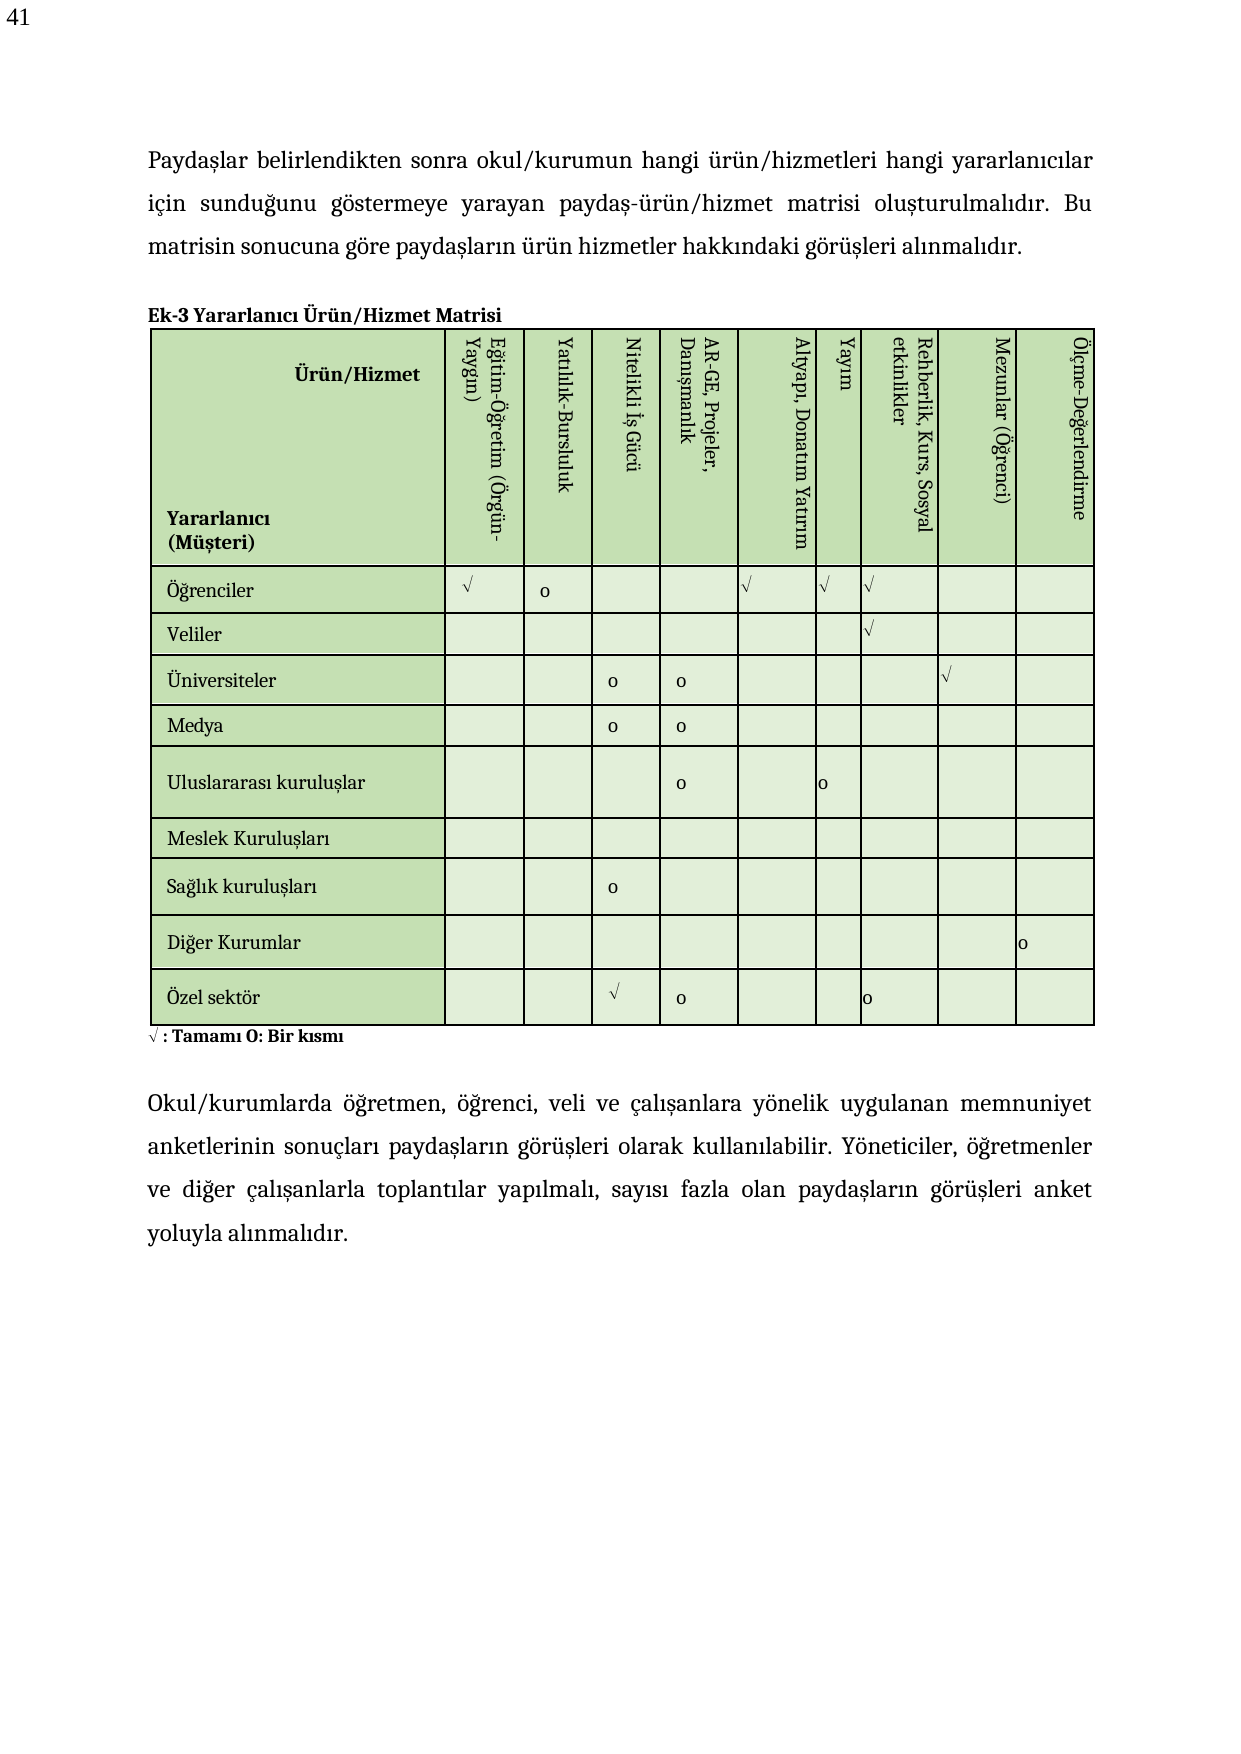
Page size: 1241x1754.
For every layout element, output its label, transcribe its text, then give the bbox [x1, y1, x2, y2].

table_cell [862, 656, 937, 703]
table_cell  [939, 656, 1015, 703]
table_cell [446, 747, 523, 817]
table_cell  [739, 567, 815, 612]
table_cell [525, 819, 591, 857]
table_cell o [661, 747, 737, 817]
table_cell [817, 706, 860, 745]
table_cell [1017, 656, 1093, 703]
table_cell [939, 970, 1015, 1024]
table_cell [939, 859, 1015, 914]
table_cell [739, 614, 815, 653]
table_cell o [593, 706, 659, 745]
table_cell [446, 819, 523, 857]
table_cell [1017, 614, 1093, 653]
table_cell [446, 970, 523, 1024]
table_cell [862, 706, 937, 745]
table_cell o [661, 970, 737, 1024]
table_header Rehberlik, Kurs, Sosyal etkinlikler [862, 330, 937, 564]
table_cell [446, 656, 523, 703]
table_cell [939, 614, 1015, 653]
text Ek-3 Yararlanıcı Ürün/Hizmet Matrisi [148, 304, 1198, 328]
table_cell  [862, 614, 937, 653]
table_cell [862, 819, 937, 857]
table_cell [525, 970, 591, 1024]
table_cell [739, 916, 815, 967]
table_cell [525, 706, 591, 745]
table_cell [817, 859, 860, 914]
table_header Yayım [817, 330, 860, 564]
table_cell  [862, 567, 937, 612]
table_cell [525, 656, 591, 703]
table_cell [661, 819, 737, 857]
table_header Nitelikli İş Gücü [593, 330, 659, 564]
table_cell o [661, 656, 737, 703]
table_cell [939, 747, 1015, 817]
table_cell [739, 656, 815, 703]
table_cell [817, 916, 860, 967]
table_cell Medya [152, 706, 444, 745]
table_cell [1017, 970, 1093, 1024]
table_cell [739, 819, 815, 857]
table_cell Öğrenciler [152, 567, 444, 612]
table_cell o [862, 970, 937, 1024]
table_cell [446, 916, 523, 967]
table_cell [525, 747, 591, 817]
table_cell [939, 567, 1015, 612]
table_cell Uluslararası kuruluşlar [152, 747, 444, 817]
table_cell o [817, 747, 860, 817]
table_cell [862, 747, 937, 817]
table_cell Veliler [152, 614, 444, 653]
table_cell [661, 567, 737, 612]
table_cell o [661, 706, 737, 745]
table_header Mezunlar (Öğrenci) [939, 330, 1015, 564]
text Paydaşlar belirlendikten sonra okul/kurumun hangi ürün/hizmetleri hangi yararlanıcılar için sunduğunu göstermeye yarayan paydaş-ürün/hizmet matrisi oluşturulmalıdır. Bu matrisin sonucuna göre paydaşların ürün hizmetler hakkındaki görüşleri alınmalıdır. [148, 146, 1093, 261]
table_cell [939, 916, 1015, 967]
table_cell [661, 614, 737, 653]
table_cell [862, 916, 937, 967]
text  : Tamamı O: Bir kısmı [148, 1026, 1198, 1048]
table_cell [739, 706, 815, 745]
table_cell o [593, 859, 659, 914]
table_cell [817, 614, 860, 653]
table_cell [1017, 706, 1093, 745]
table_cell [593, 916, 659, 967]
table_cell Özel sektör [152, 970, 444, 1024]
table_cell [446, 859, 523, 914]
table_cell o [525, 567, 591, 612]
table_cell Diğer Kurumlar [152, 916, 444, 967]
table_cell o [1017, 916, 1093, 967]
table_header Yatılılık-Bursluluk [525, 330, 591, 564]
table_cell Sağlık kuruluşları [152, 859, 444, 914]
table_cell  [446, 567, 523, 612]
table_cell [593, 614, 659, 653]
table_cell [525, 614, 591, 653]
table_cell [817, 656, 860, 703]
table_cell [661, 916, 737, 967]
table_cell [739, 859, 815, 914]
table_cell [525, 859, 591, 914]
text Okul/kurumlarda öğretmen, öğrenci, veli ve çalışanlara yönelik uygulanan memnuniyet anketlerinin sonuçları paydaşların görüşleri olarak kullanılabilir. Yöneticiler, öğretmenler ve diğer çalışanlarla toplantılar yapılmalı, sayısı fazla olan paydaşların görüşleri anket yoluyla alınmalıdır. [148, 1089, 1093, 1247]
table_cell o [593, 656, 659, 703]
table_header Ölçme-Değerlendirme [1017, 330, 1093, 564]
table_cell [817, 970, 860, 1024]
table_cell [593, 747, 659, 817]
table_cell [739, 747, 815, 817]
table_cell [817, 819, 860, 857]
table_cell [1017, 567, 1093, 612]
table_cell Meslek Kuruluşları [152, 819, 444, 857]
table_cell  [817, 567, 860, 612]
table_cell [939, 706, 1015, 745]
table_cell  [593, 970, 659, 1024]
table_cell [1017, 819, 1093, 857]
table_header Ürün/Hizmet Yararlanıcı (Müşteri) [152, 330, 444, 564]
table_cell [446, 614, 523, 653]
table_cell [446, 706, 523, 745]
table_cell [661, 859, 737, 914]
table_header Altyapı, Donatım Yatırım [739, 330, 815, 564]
table_cell [1017, 859, 1093, 914]
table_cell [593, 819, 659, 857]
table_header Eğitim-Öğretim (Örgün- Yaygın) [446, 330, 523, 564]
table_cell [1017, 747, 1093, 817]
table_cell [862, 859, 937, 914]
table_cell [525, 916, 591, 967]
table_cell Üniversiteler [152, 656, 444, 703]
table_header AR-GE, Projeler, Danışmanlık [661, 330, 737, 564]
table_cell [939, 819, 1015, 857]
table_cell [739, 970, 815, 1024]
table_cell [593, 567, 659, 612]
